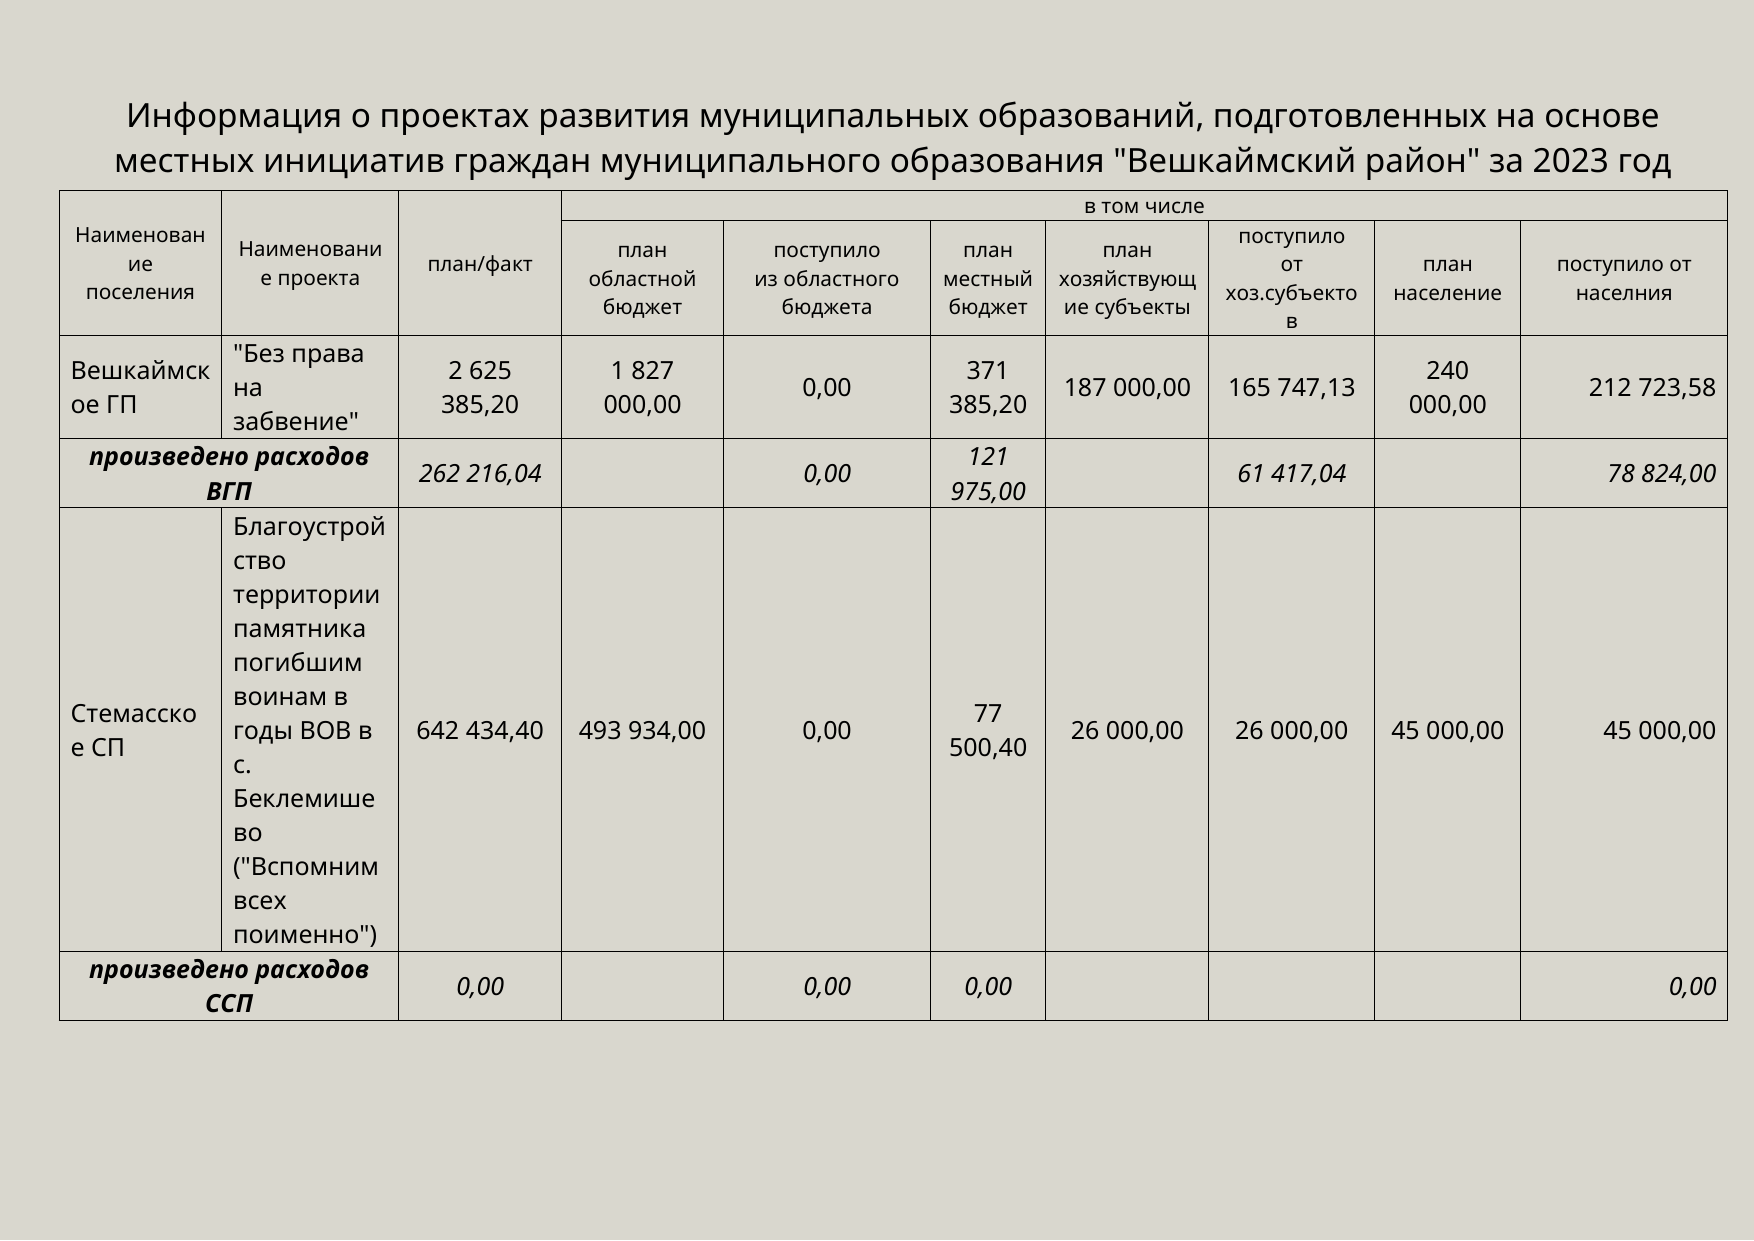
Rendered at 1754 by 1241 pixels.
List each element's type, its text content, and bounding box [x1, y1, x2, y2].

table_cell 187 000,00 [1046, 336, 1208, 438]
table_cell 0,00 [399, 952, 561, 1020]
table_cell [1046, 439, 1208, 507]
table_cell 45 000,00 [1521, 508, 1727, 951]
table_cell план хозяйствующие субъекты [1046, 221, 1208, 335]
table_cell Стемасское СП [60, 508, 221, 951]
table_cell в том числе [562, 191, 1727, 220]
table_cell 212 723,58 [1521, 336, 1727, 438]
table_cell произведено расходов ССП [60, 952, 398, 1020]
table_cell план местный бюджет [931, 221, 1045, 335]
table_cell Благоустройство территории памятника погибшим воинам в годы ВОВ в с. Беклемишево ("Вспомним всех поименно") [222, 508, 398, 951]
table_cell 77 500,40 [931, 508, 1045, 951]
table_cell произведено расходов ВГП [60, 439, 398, 507]
table_cell [1046, 952, 1208, 1020]
table_cell план население [1375, 221, 1520, 335]
table_cell "Без права на забвение" [222, 336, 398, 438]
table_cell [1375, 439, 1520, 507]
table_cell 61 417,04 [1209, 439, 1374, 507]
table_cell 0,00 [724, 439, 930, 507]
table_cell Наименование проекта [222, 191, 398, 335]
table_header Информация о проектах развития муниципальных образований, подготовленных на основе местных инициатив граждан муниципального образования "Вешкаймский район" за 2023 год [59, 84, 1727, 190]
table_cell 78 824,00 [1521, 439, 1727, 507]
table_cell 0,00 [931, 952, 1045, 1020]
table_cell Вешкаймское ГП [60, 336, 221, 438]
table_cell 165 747,13 [1209, 336, 1374, 438]
table_cell [1209, 952, 1374, 1020]
table_cell [1375, 952, 1520, 1020]
table_cell 0,00 [724, 952, 930, 1020]
table_cell 45 000,00 [1375, 508, 1520, 951]
table_cell [562, 952, 723, 1020]
table_cell 0,00 [1521, 952, 1727, 1020]
table_cell план/факт [399, 191, 561, 335]
table_cell 121 975,00 [931, 439, 1045, 507]
table_cell 0,00 [724, 508, 930, 951]
table_cell поступило от хоз.субъектов [1209, 221, 1374, 335]
table_cell 240 000,00 [1375, 336, 1520, 438]
table_cell Наименование поселения [60, 191, 221, 335]
table_cell поступило от населния [1521, 221, 1727, 335]
table_cell 0,00 [724, 336, 930, 438]
table_cell 642 434,40 [399, 508, 561, 951]
table_cell 26 000,00 [1209, 508, 1374, 951]
table_cell план областной бюджет [562, 221, 723, 335]
table_cell 26 000,00 [1046, 508, 1208, 951]
table_cell поступило из областного бюджета [724, 221, 930, 335]
table_cell 2 625 385,20 [399, 336, 561, 438]
table_cell 371 385,20 [931, 336, 1045, 438]
table_cell [562, 439, 723, 507]
table_cell 493 934,00 [562, 508, 723, 951]
table_cell 262 216,04 [399, 439, 561, 507]
table_cell 1 827 000,00 [562, 336, 723, 438]
